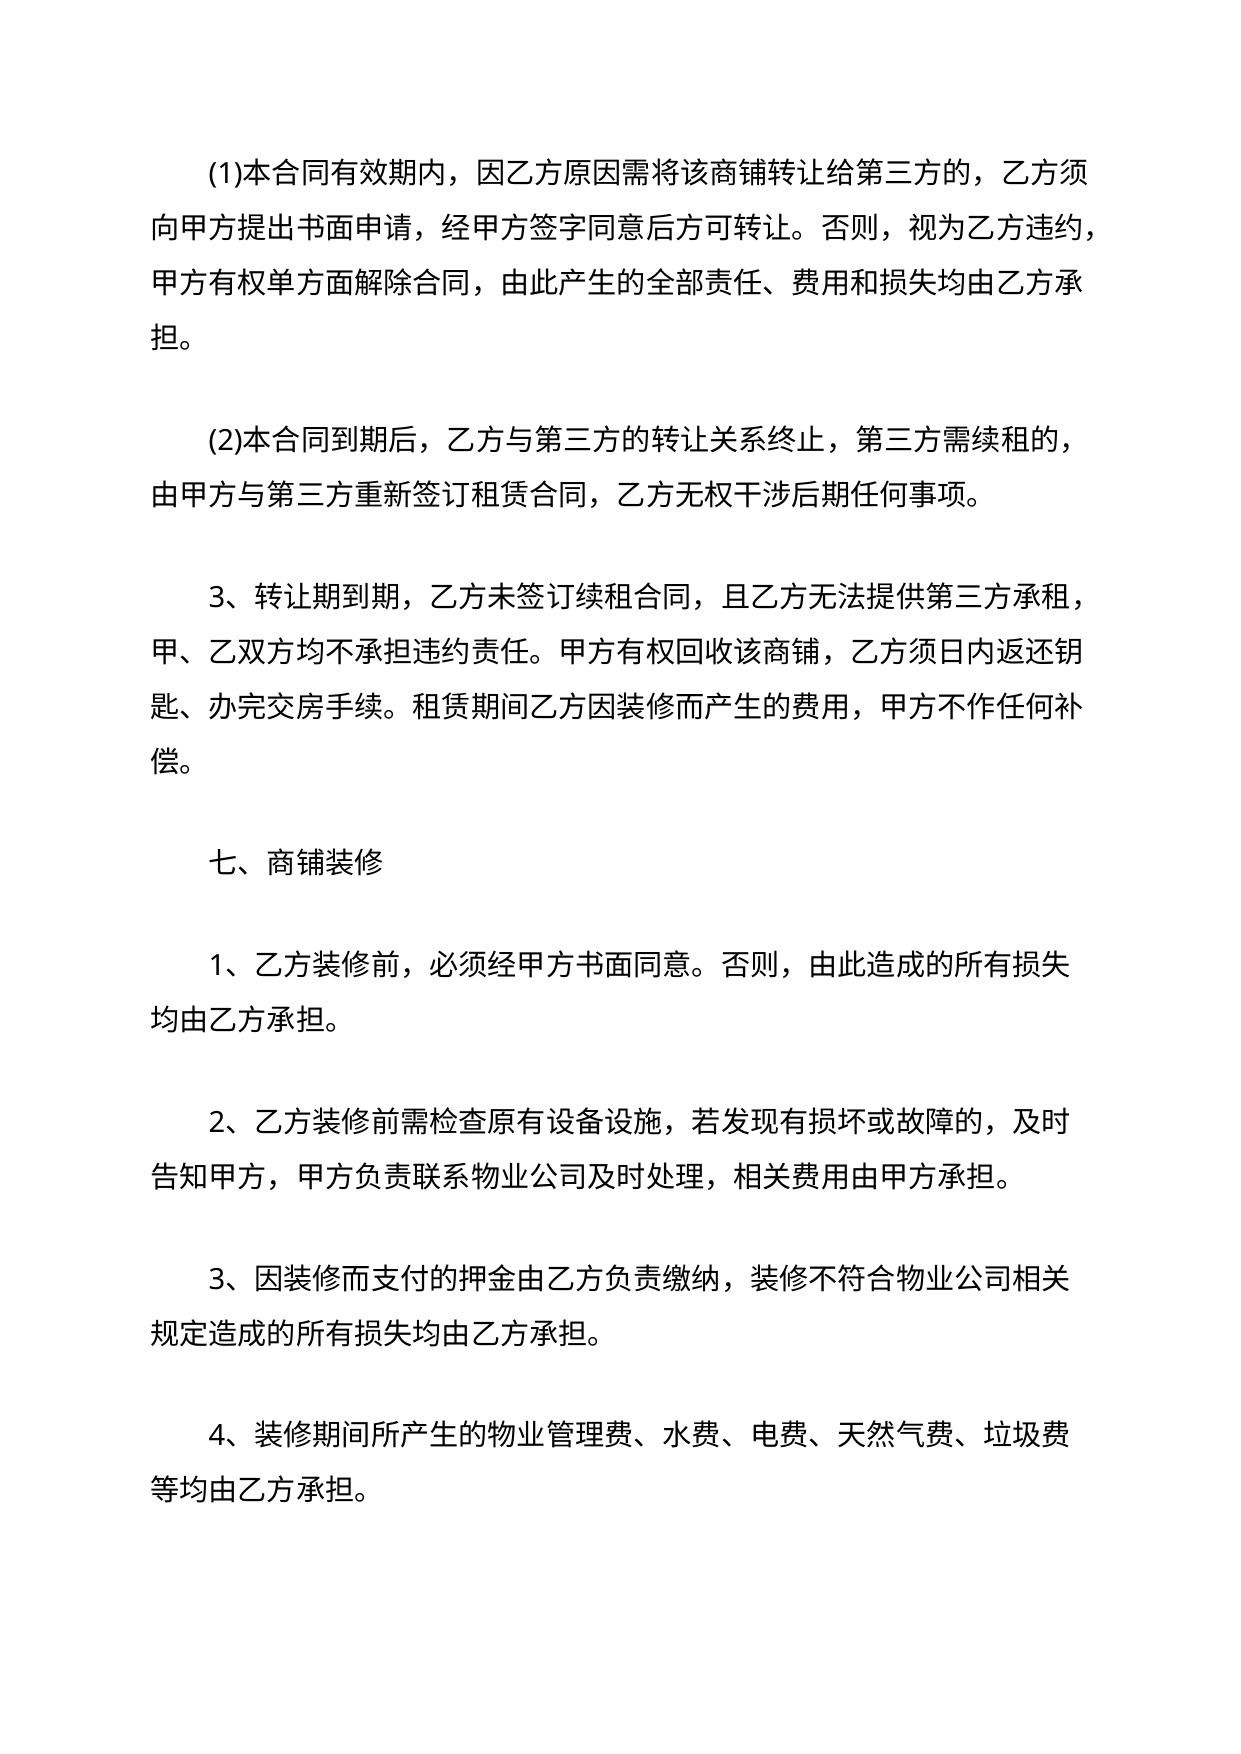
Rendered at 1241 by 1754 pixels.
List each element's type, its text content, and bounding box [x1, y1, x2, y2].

text 2、乙方装修前需检查原有设备设施，若发现有损坏或故障的，及时告知甲方，甲方负责联系物业公司及时处理，相关费用由甲方承担。 [150, 1098, 1090, 1196]
text 1、乙方装修前，必须经甲方书面同意。否则，由此造成的所有损失均由乙方承担。 [150, 942, 1090, 1039]
text (1)本合同有效期内，因乙方原因需将该商铺转让给第三方的，乙方须向甲方提出书面申请，经甲方签字同意后方可转让。否则，视为乙方违约，甲方有权单方面解除合同，由此产生的全部责任、费用和损失均由乙方承担。 [150, 150, 1090, 357]
text 3、转让期到期，乙方未签订续租合同，且乙方无法提供第三方承租，甲、乙双方均不承担违约责任。甲方有权回收该商铺，乙方须日内返还钥匙、办完交房手续。租赁期间乙方因装修而产生的费用，甲方不作任何补偿。 [150, 573, 1090, 780]
text 七、商铺装修 [150, 840, 1090, 882]
text 4、装修期间所产生的物业管理费、水费、电费、天然气费、垃圾费等均由乙方承担。 [150, 1412, 1090, 1509]
text 3、因装修而支付的押金由乙方负责缴纳，装修不符合物业公司相关规定造成的所有损失均由乙方承担。 [150, 1255, 1090, 1352]
text (2)本合同到期后，乙方与第三方的转让关系终止，第三方需续租的，由甲方与第三方重新签订租赁合同，乙方无权干涉后期任何事项。 [150, 417, 1090, 514]
